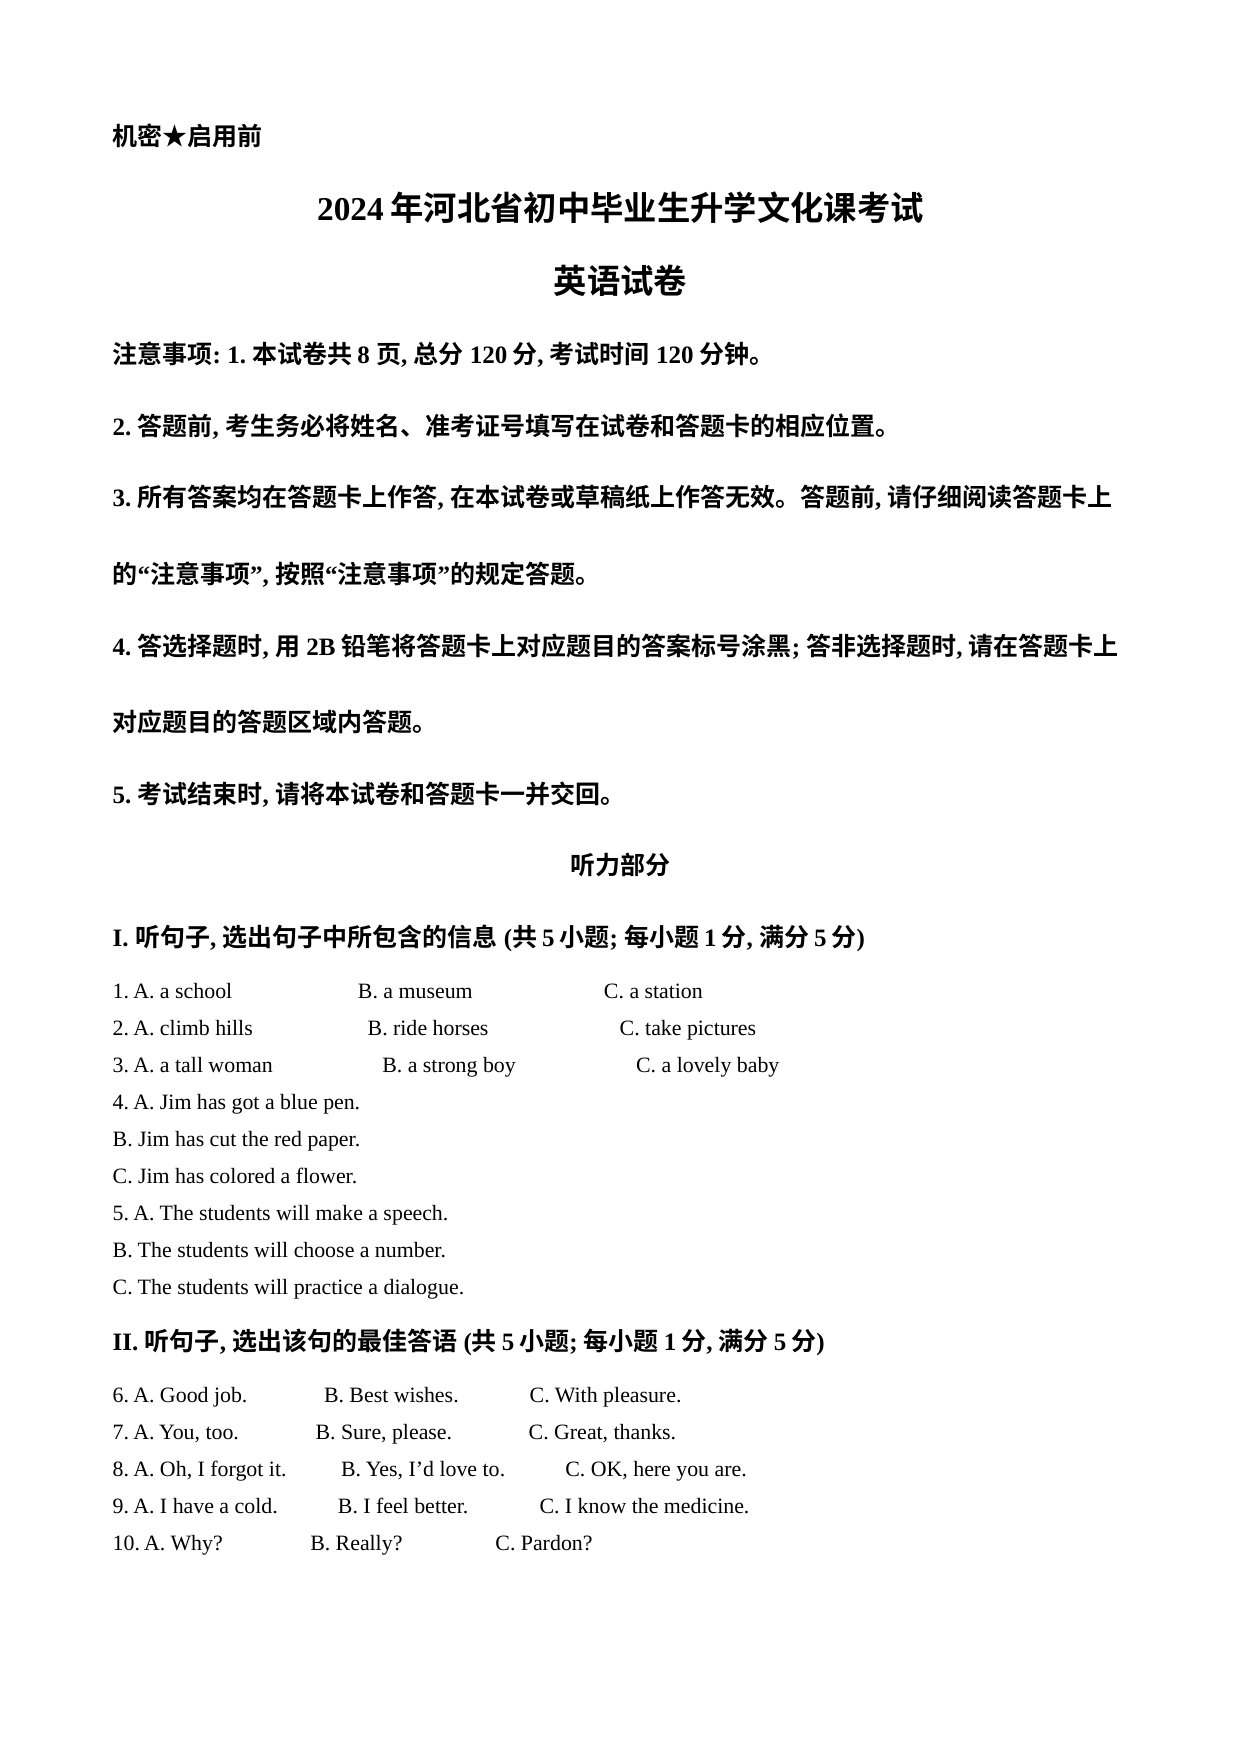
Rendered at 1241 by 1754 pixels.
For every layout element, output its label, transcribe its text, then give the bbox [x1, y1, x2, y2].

text 2. A. climb hills B. ride horses C. take pictures [112, 1011, 1128, 1044]
text 3. 所有答案均在答题卡上作答, 在本试卷或草稿纸上作答无效。答题前, 请仔细阅读答题卡上的“注意事项”, 按照“注意事项”的规定答题。 [112, 463, 1128, 605]
text 8. A. Oh, I forgot it. B. Yes, I’d love to. C. OK, here you are. [112, 1452, 1128, 1485]
text 3. A. a tall woman B. a strong boy C. a lovely baby [112, 1048, 1128, 1081]
text 1. A. a school B. a museum C. a station [112, 974, 1128, 1007]
text 4. 答选择题时, 用 2B 铅笔将答题卡上对应题目的答案标号涂黑; 答非选择题时, 请在答题卡上对应题目的答题区域内答题。 [112, 612, 1128, 753]
text 6. A. Good job. B. Best wishes. C. With pleasure. [112, 1378, 1128, 1411]
text 注意事项: 1. 本试卷共8 页, 总分 120分, 考试时间 120 分钟。 [112, 321, 1128, 386]
text 10. A. Why? B. Really? C. Pardon? [112, 1526, 1128, 1559]
text 听力部分 [112, 831, 1128, 896]
text 4. A. Jim has got a blue pen. [112, 1085, 1128, 1118]
text 机密★启用前 [112, 102, 1128, 167]
text 9. A. I have a cold. B. I feel better. C. I know the medicine. [112, 1489, 1128, 1522]
text C. The students will practice a dialogue. [112, 1270, 1128, 1302]
text 7. A. You, too. B. Sure, please. C. Great, thanks. [112, 1415, 1128, 1448]
text B. Jim has cut the red paper. [112, 1122, 1128, 1154]
text 2024年河北省初中毕业生升学文化课考试 [112, 173, 1128, 238]
text B. The students will choose a number. [112, 1233, 1128, 1266]
text II. 听句子, 选出该句的最佳答语 (共5小题; 每小题1分, 满分5分) [112, 1307, 1128, 1372]
text 5. 考试结束时, 请将本试卷和答题卡一并交回。 [112, 760, 1128, 825]
text 英语试卷 [112, 247, 1128, 312]
text C. Jim has colored a flower. [112, 1159, 1128, 1192]
text 2. 答题前, 考生务必将姓名、准考证号填写在试卷和答题卡的相应位置。 [112, 392, 1128, 457]
text I. 听句子, 选出句子中所包含的信息 (共5小题; 每小题1分, 满分5分) [112, 903, 1128, 968]
text 5. A. The students will make a speech. [112, 1196, 1128, 1228]
